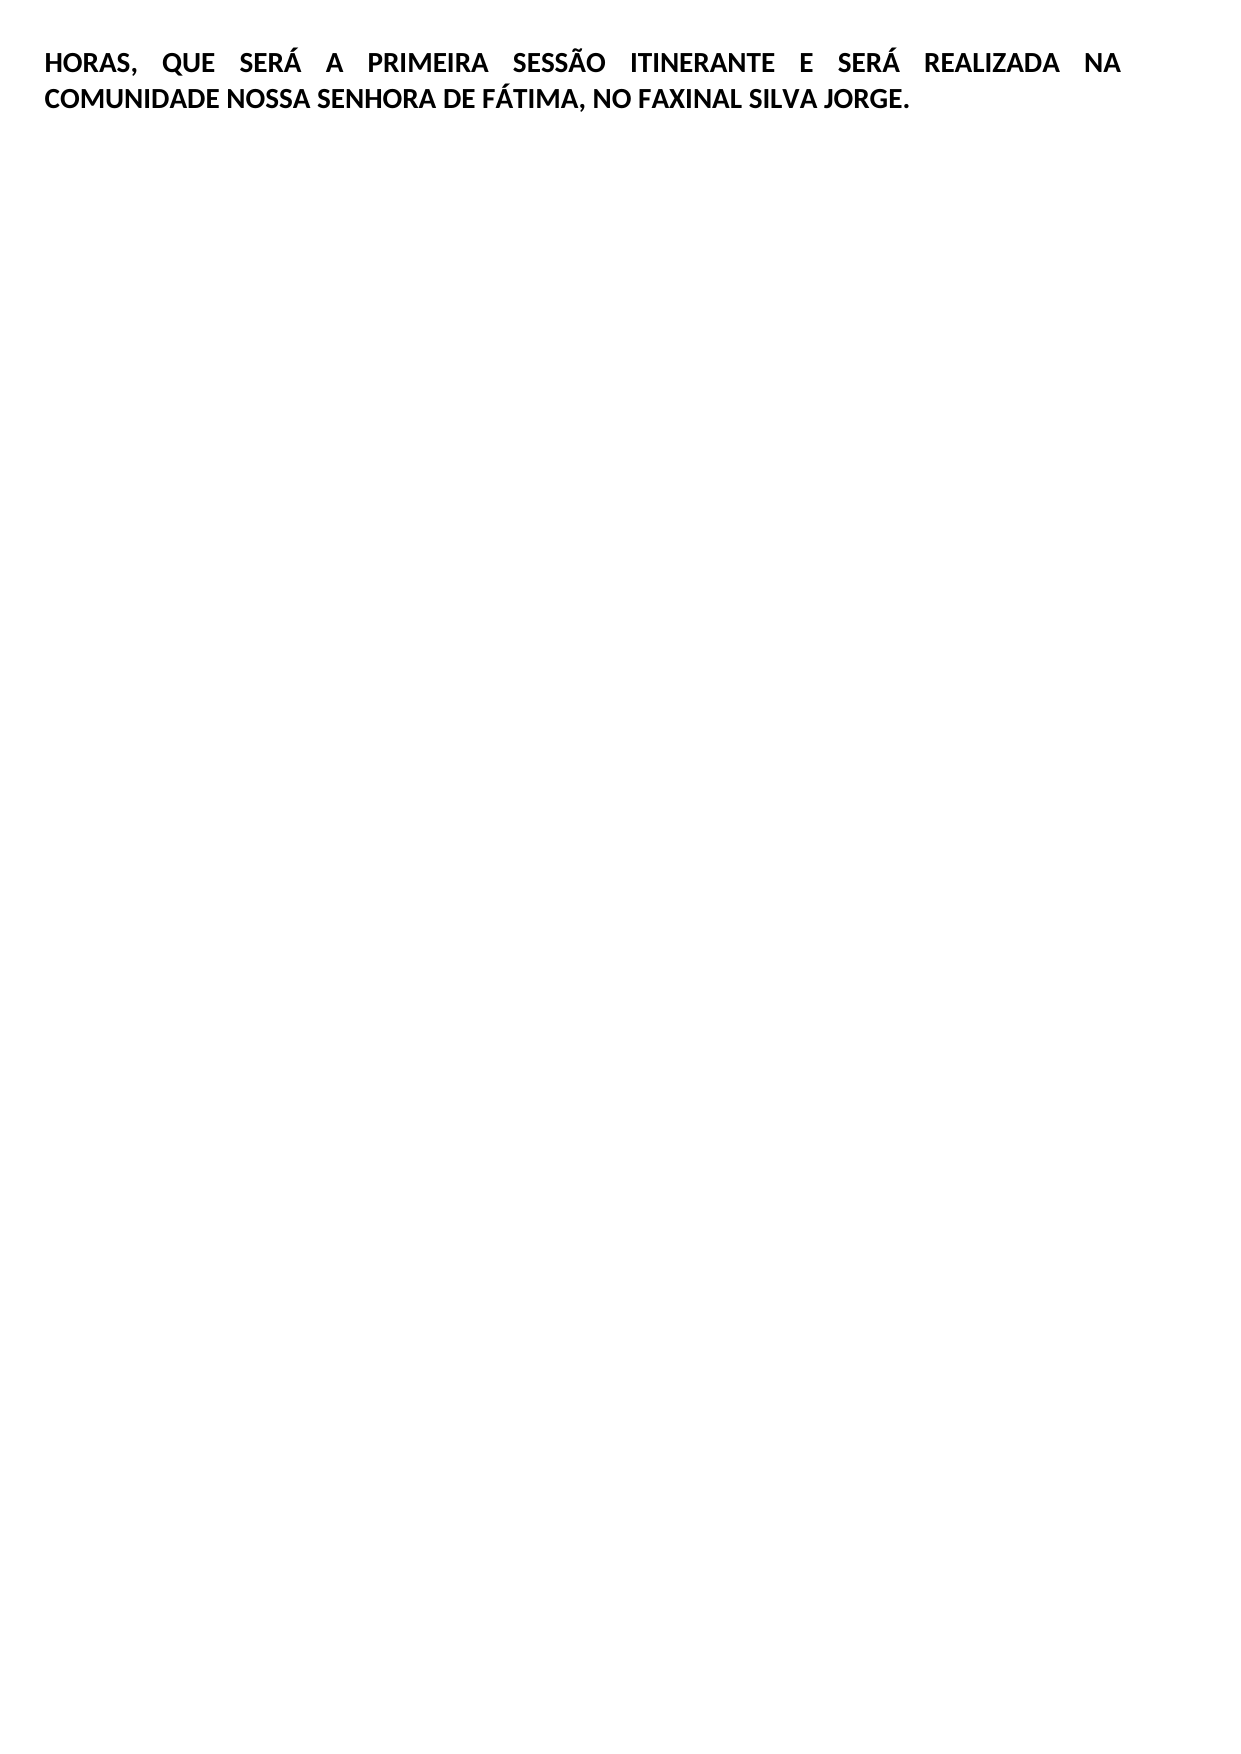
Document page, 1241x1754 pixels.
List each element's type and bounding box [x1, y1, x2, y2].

text [44, 44, 1122, 116]
